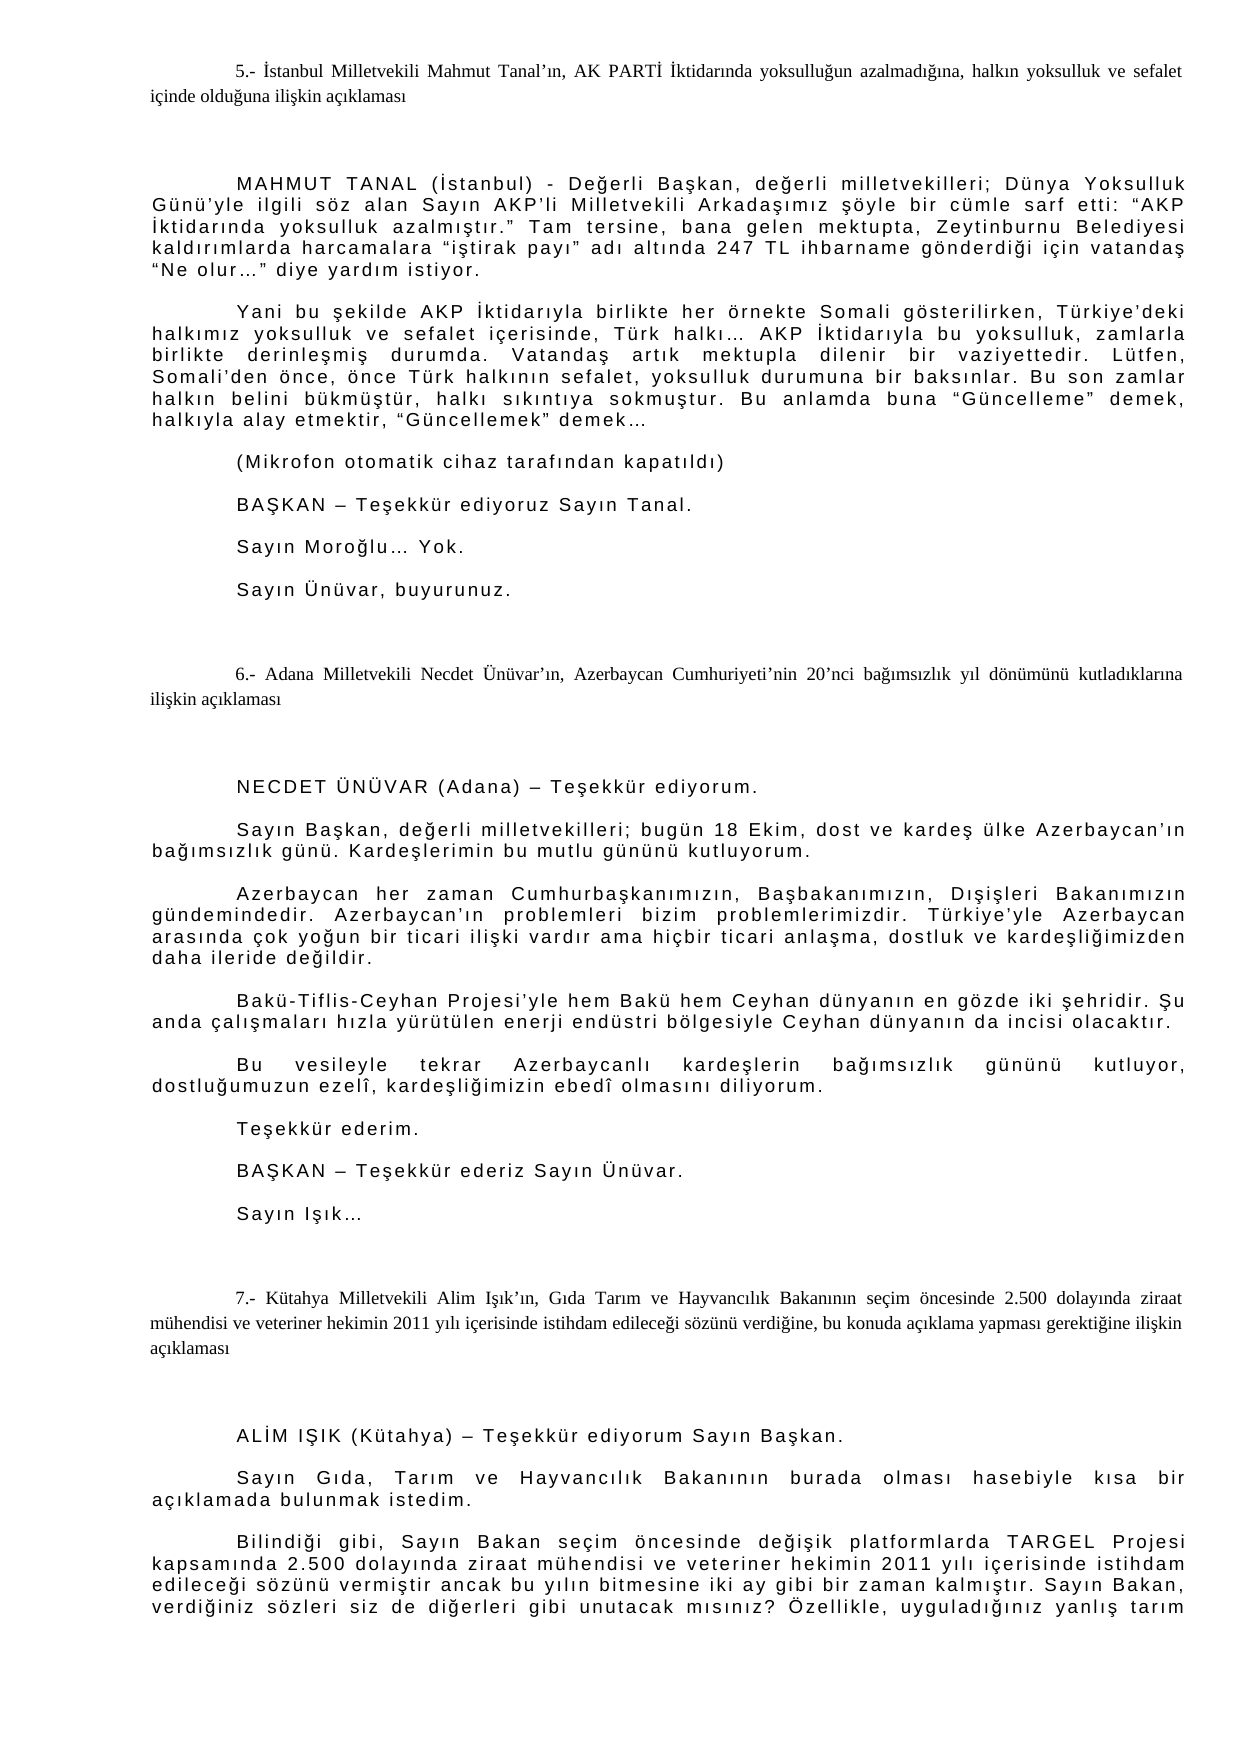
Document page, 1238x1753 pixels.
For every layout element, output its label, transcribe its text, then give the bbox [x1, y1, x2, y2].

text Yani bu şekilde AKP İktidarıyla birlikte her örnekte Somali gösterilirken, Türkiye’deki halkımız yoksulluk ve sefalet içerisinde, Türk halkı… AKP İktidarıyla bu yoksulluk, zamlarla birlikte derinleşmiş durumda. Vatandaş artık mektupla dilenir bir vaziyettedir. Lütfen, Somali’den önce, önce Türk halkının sefalet, yoksulluk durumuna bir baksınlar. Bu son zamlar halkın belini bükmüştür, halkı sıkıntıya sokmuştur. Bu anlamda buna “Güncelleme” demek, halkıyla alay etmektir, “Güncellemek” demek… [152, 301, 1186, 431]
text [152, 1531, 1186, 1617]
text BAŞKAN – Teşekkür ederiz Sayın Ünüvar. [152, 1160, 1186, 1181]
text Bakü-Tiflis-Ceyhan Projesi’yle hem Bakü hem Ceyhan dünyanın en gözde iki şehridir. Şu anda çalışmaları hızla yürütülen enerji endüstri bölgesiyle Ceyhan dünyanın da incisi olacaktır. [152, 989, 1186, 1033]
text Sayın Moroğlu… Yok. [152, 536, 1186, 558]
text NECDET ÜNÜVAR (Adana) – Teşekkür ediyorum. [152, 776, 1186, 798]
text 7.- Kütahya Milletvekili Alim Işık’ın, Gıda Tarım ve Hayvancılık Bakanının seçim öncesinde 2.500 dolayında ziraat mühendisi ve veteriner hekimin 2011 yılı içerisinde istihdam edileceği sözünü verdiğine, bu konuda açıklama yapması gerektiğine ilişkin açıklaması [150, 1287, 1184, 1358]
text 6.- Adana Milletvekili Necdet Ünüvar’ın, Azerbaycan Cumhuriyeti’nin 20’nci bağımsızlık yıl dönümünü kutladıklarına ilişkin açıklaması [150, 663, 1184, 710]
text Sayın Başkan, değerli milletvekilleri; bugün 18 Ekim, dost ve kardeş ülke Azerbaycan’ın bağımsızlık günü. Kardeşlerimin bu mutlu gününü kutluyorum. [152, 818, 1186, 862]
text (Mikrofon otomatik cihaz tarafından kapatıldı) [152, 451, 1186, 473]
text MAHMUT TANAL (İstanbul) - Değerli Başkan, değerli milletvekilleri; Dünya Yoksulluk Günü’yle ilgili söz alan Sayın AKP’li Milletvekili Arkadaşımız şöyle bir cümle sarf etti: “AKP İktidarında yoksulluk azalmıştır.” Tam tersine, bana gelen mektupta, Zeytinburnu Belediyesi kaldırımlarda harcamalara “iştirak payı” adı altında 247 TL ihbarname gönderdiği için vatandaş “Ne olur…” diye yardım istiyor. [152, 172, 1186, 280]
text Teşekkür ederim. [152, 1117, 1186, 1139]
text ALİM IŞIK (Kütahya) – Teşekkür ediyorum Sayın Başkan. [152, 1425, 1186, 1446]
text Sayın Ünüvar, buyurunuz. [152, 578, 1186, 600]
text Sayın Işık… [152, 1202, 1186, 1224]
text Bu vesileyle tekrar Azerbaycanlı kardeşlerin bağımsızlık gününü kutluyor, dostluğumuzun ezelî, kardeşliğimizin ebedî olmasını diliyorum. [152, 1053, 1186, 1097]
text Sayın Gıda, Tarım ve Hayvancılık Bakanının burada olması hasebiyle kısa bir açıklamada bulunmak istedim. [152, 1467, 1186, 1510]
text 5.- İstanbul Milletvekili Mahmut Tanal’ın, AK PARTİ İktidarında yoksulluğun azalmadığına, halkın yoksulluk ve sefalet içinde olduğuna ilişkin açıklaması [150, 60, 1184, 106]
text Azerbaycan her zaman Cumhurbaşkanımızın, Başbakanımızın, Dışişleri Bakanımızın gündemindedir. Azerbaycan’ın problemleri bizim problemlerimizdir. Türkiye’yle Azerbaycan arasında çok yoğun bir ticari ilişki vardır ama hiçbir ticari anlaşma, dostluk ve kardeşliğimizden daha ileride değildir. [152, 882, 1186, 969]
text BAŞKAN – Teşekkür ediyoruz Sayın Tanal. [152, 494, 1186, 515]
